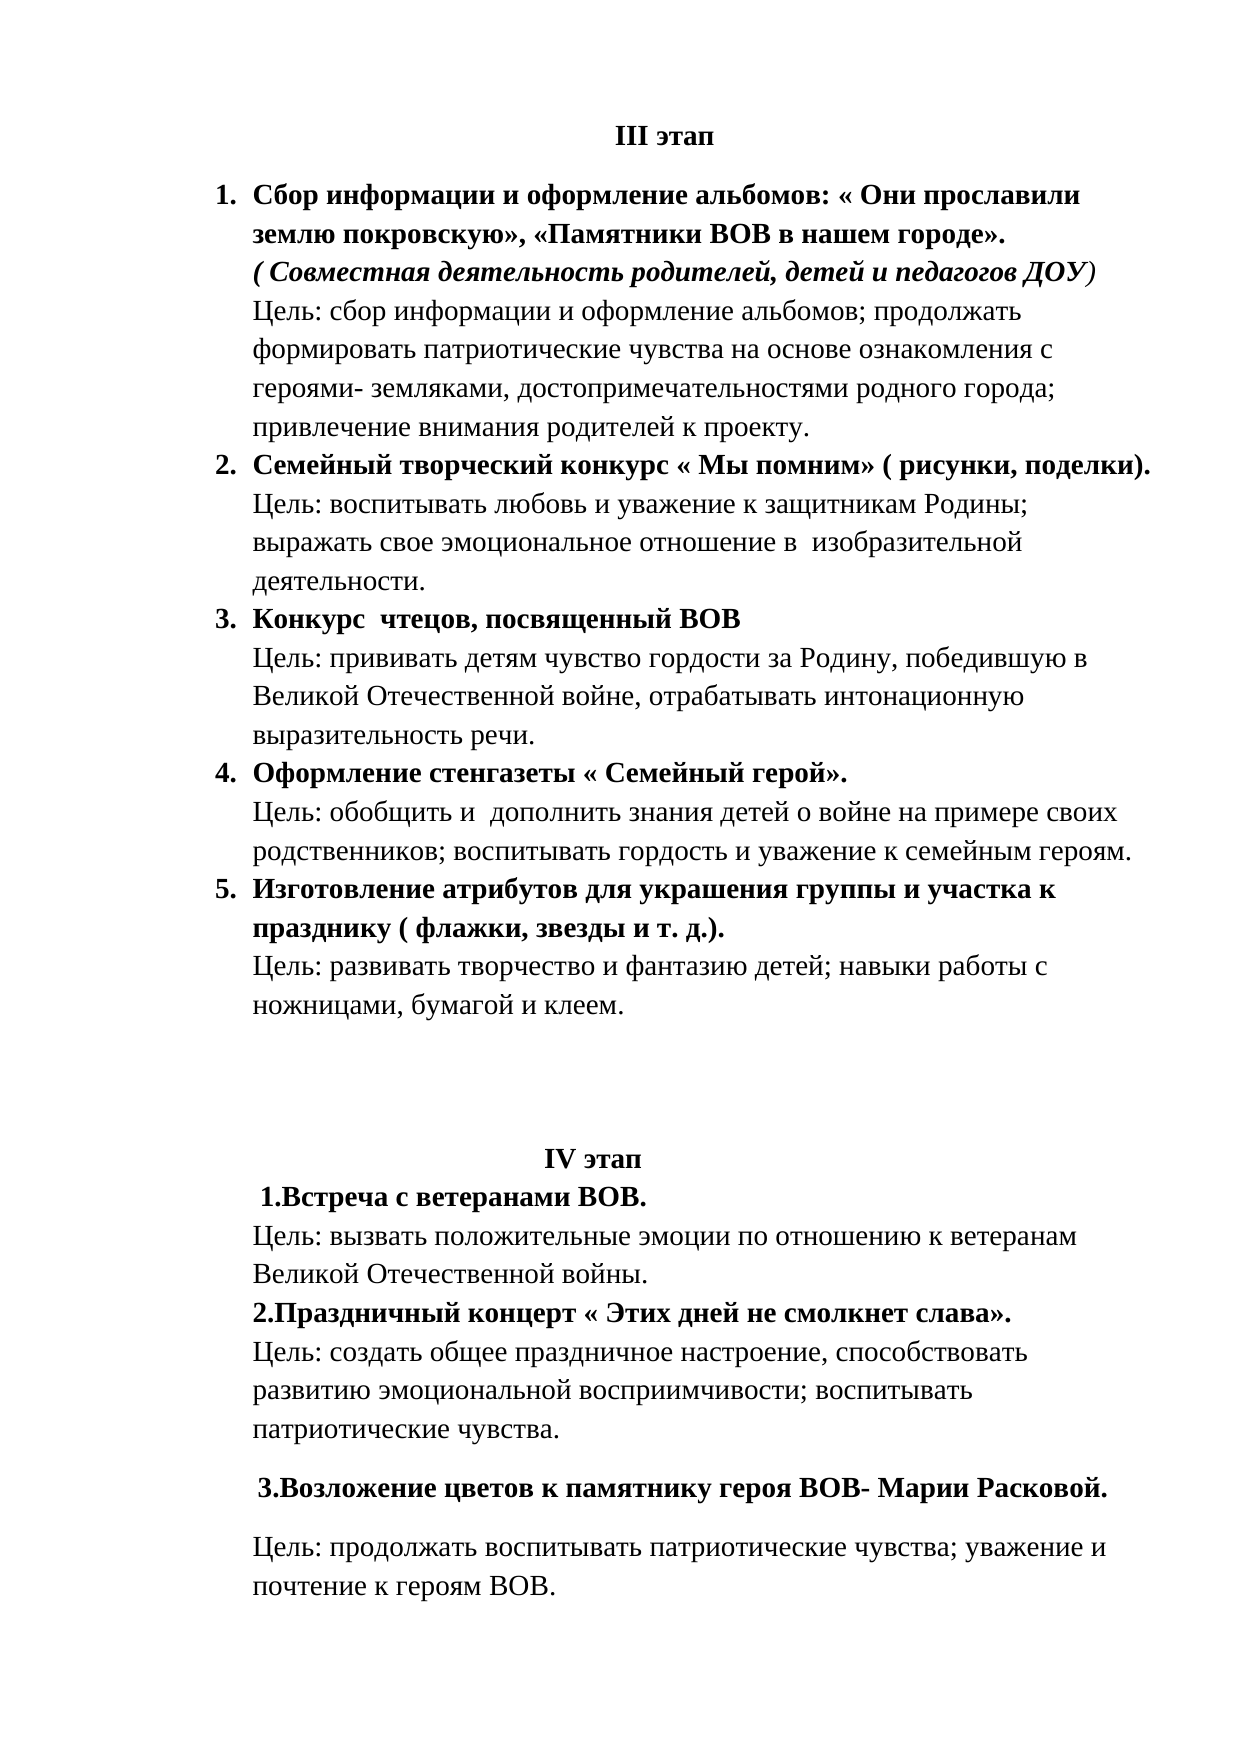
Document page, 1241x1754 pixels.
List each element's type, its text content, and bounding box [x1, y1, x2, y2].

list Цель: вызвать положительные эмоции по отношению к ветеранам Великой Отечественной войны. [252, 1218, 1152, 1290]
list Цель: продолжать воспитывать патриотические чувства; уважение и почтение к героям ВОВ. [252, 1529, 1152, 1602]
list Цель: развивать творчество и фантазию детей; навыки работы с ножницами, бумагой и клеем. [252, 948, 1152, 1020]
list Цель: создать общее праздничное настроение, способствовать развитию эмоциональной восприимчивости; воспитывать патриотические чувства. [252, 1334, 1152, 1444]
list IV этап [252, 1141, 1152, 1174]
list Сбор информации и оформление альбомов: « Они прославили землю покровскую», «Памятники ВОВ в нашем городе». [215, 177, 1152, 249]
list Цель: сбор информации и оформление альбомов; продолжать формировать патриотические чувства на основе ознакомления с героями- земляками, достопримечательностями родного города; привлечение внимания родителей к проекту. [252, 293, 1152, 442]
list 2.Праздничный концерт « Этих дней не смолкнет слава». [252, 1295, 1152, 1329]
list Изготовление атрибутов для украшения группы и участка к празднику ( флажки, звезды и т. д.). [215, 871, 1152, 943]
list Семейный творческий конкурс « Мы помним» ( рисунки, поделки). [215, 447, 1152, 481]
list Цель: обобщить и дополнить знания детей о войне на примере своих родственников; воспитывать гордость и уважение к семейным героям. [252, 794, 1152, 866]
text III этап [177, 118, 1152, 152]
list Оформление стенгазеты « Семейный герой». [215, 756, 1152, 789]
list Цель: прививать детям чувство гордости за Родину, победившую в Великой Отечественной войне, отрабатывать интонационную выразительность речи. [252, 640, 1152, 751]
list Цель: воспитывать любовь и уважение к защитникам Родины; выражать свое эмоциональное отношение в изобразительной деятельности. [252, 486, 1152, 596]
list ( Совместная деятельность родителей, детей и педагогов ДОУ) [252, 254, 1152, 288]
list 1.Встреча с ветеранами ВОВ. [252, 1179, 1152, 1213]
list Конкурс чтецов, посвященный ВОВ [215, 601, 1152, 635]
text 3.Возложение цветов к памятнику героя ВОВ- Марии Расковой. [177, 1470, 1152, 1504]
